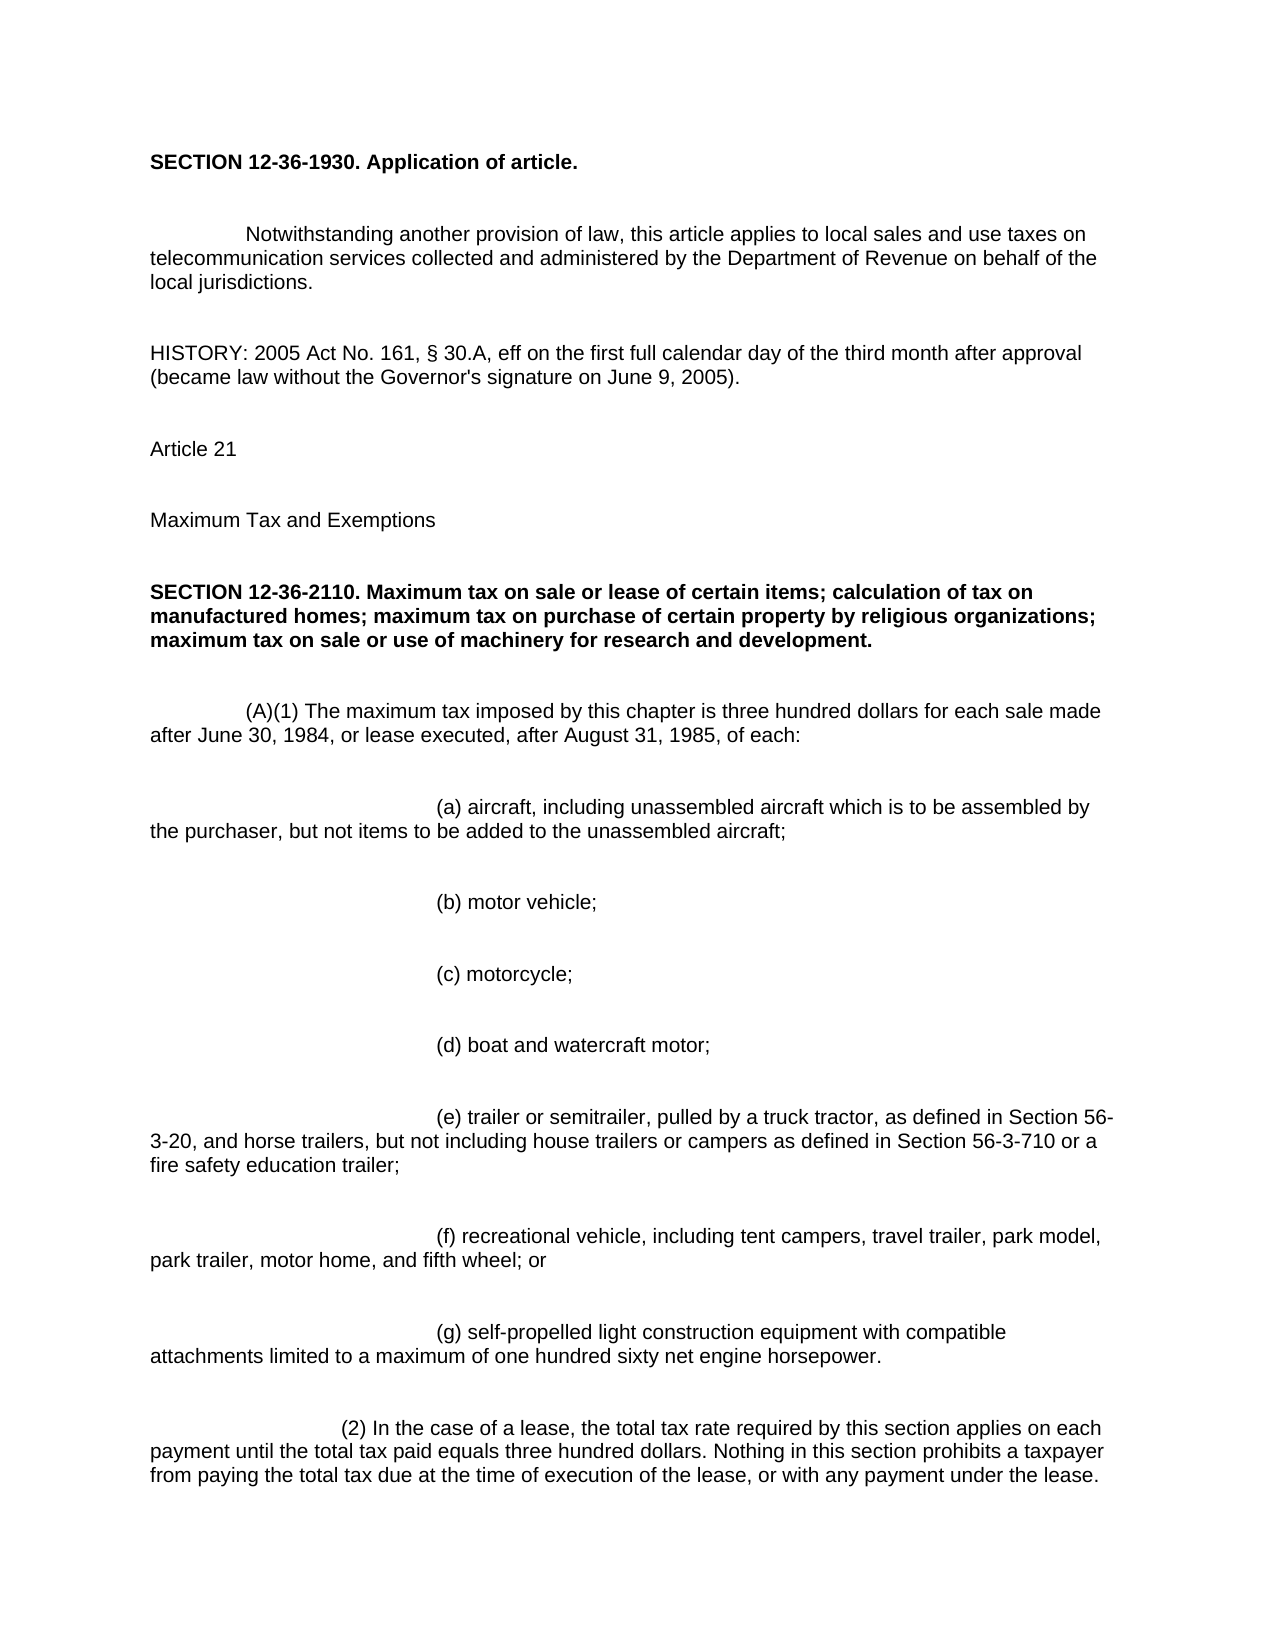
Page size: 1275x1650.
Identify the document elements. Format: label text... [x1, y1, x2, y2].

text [150, 1415, 1125, 1487]
text (f) recreational vehicle, including tent campers, travel trailer, park model, park trailer, motor home, and fifth wheel; or [150, 1224, 1125, 1296]
text Maximum Tax and Exemptions [150, 508, 1125, 556]
text (A)(1) The maximum tax imposed by this chapter is three hundred dollars for each sale made after June 30, 1984, or lease executed, after August 31, 1985, of each: [150, 699, 1125, 771]
text (d) boat and watercraft motor; [150, 1033, 1125, 1081]
text (g) self-propelled light construction equipment with compatible attachments limited to a maximum of one hundred sixty net engine horsepower. [150, 1320, 1125, 1391]
text Notwithstanding another provision of law, this article applies to local sales and use taxes on telecommunication services collected and administered by the Department of Revenue on behalf of the local jurisdictions. [150, 222, 1125, 317]
text (e) trailer or semitrailer, pulled by a truck tractor, as defined in Section 56-3-20, and horse trailers, but not including house trailers or campers as defined in Section 56-3-710 or a fire safety education trailer; [150, 1105, 1125, 1200]
text SECTION 12-36-2110. Maximum tax on sale or lease of certain items; calculation of tax on manufactured homes; maximum tax on purchase of certain property by religious organizations; maximum tax on sale or use of machinery for research and development. [150, 580, 1125, 675]
text (c) motorcycle; [150, 962, 1125, 1009]
text Article 21 [150, 437, 1125, 484]
text (a) aircraft, including unassembled aircraft which is to be assembled by the purchaser, but not items to be added to the unassembled aircraft; [150, 795, 1125, 866]
text (b) motor vehicle; [150, 890, 1125, 938]
text SECTION 12-36-1930. Application of article. [150, 150, 1125, 198]
